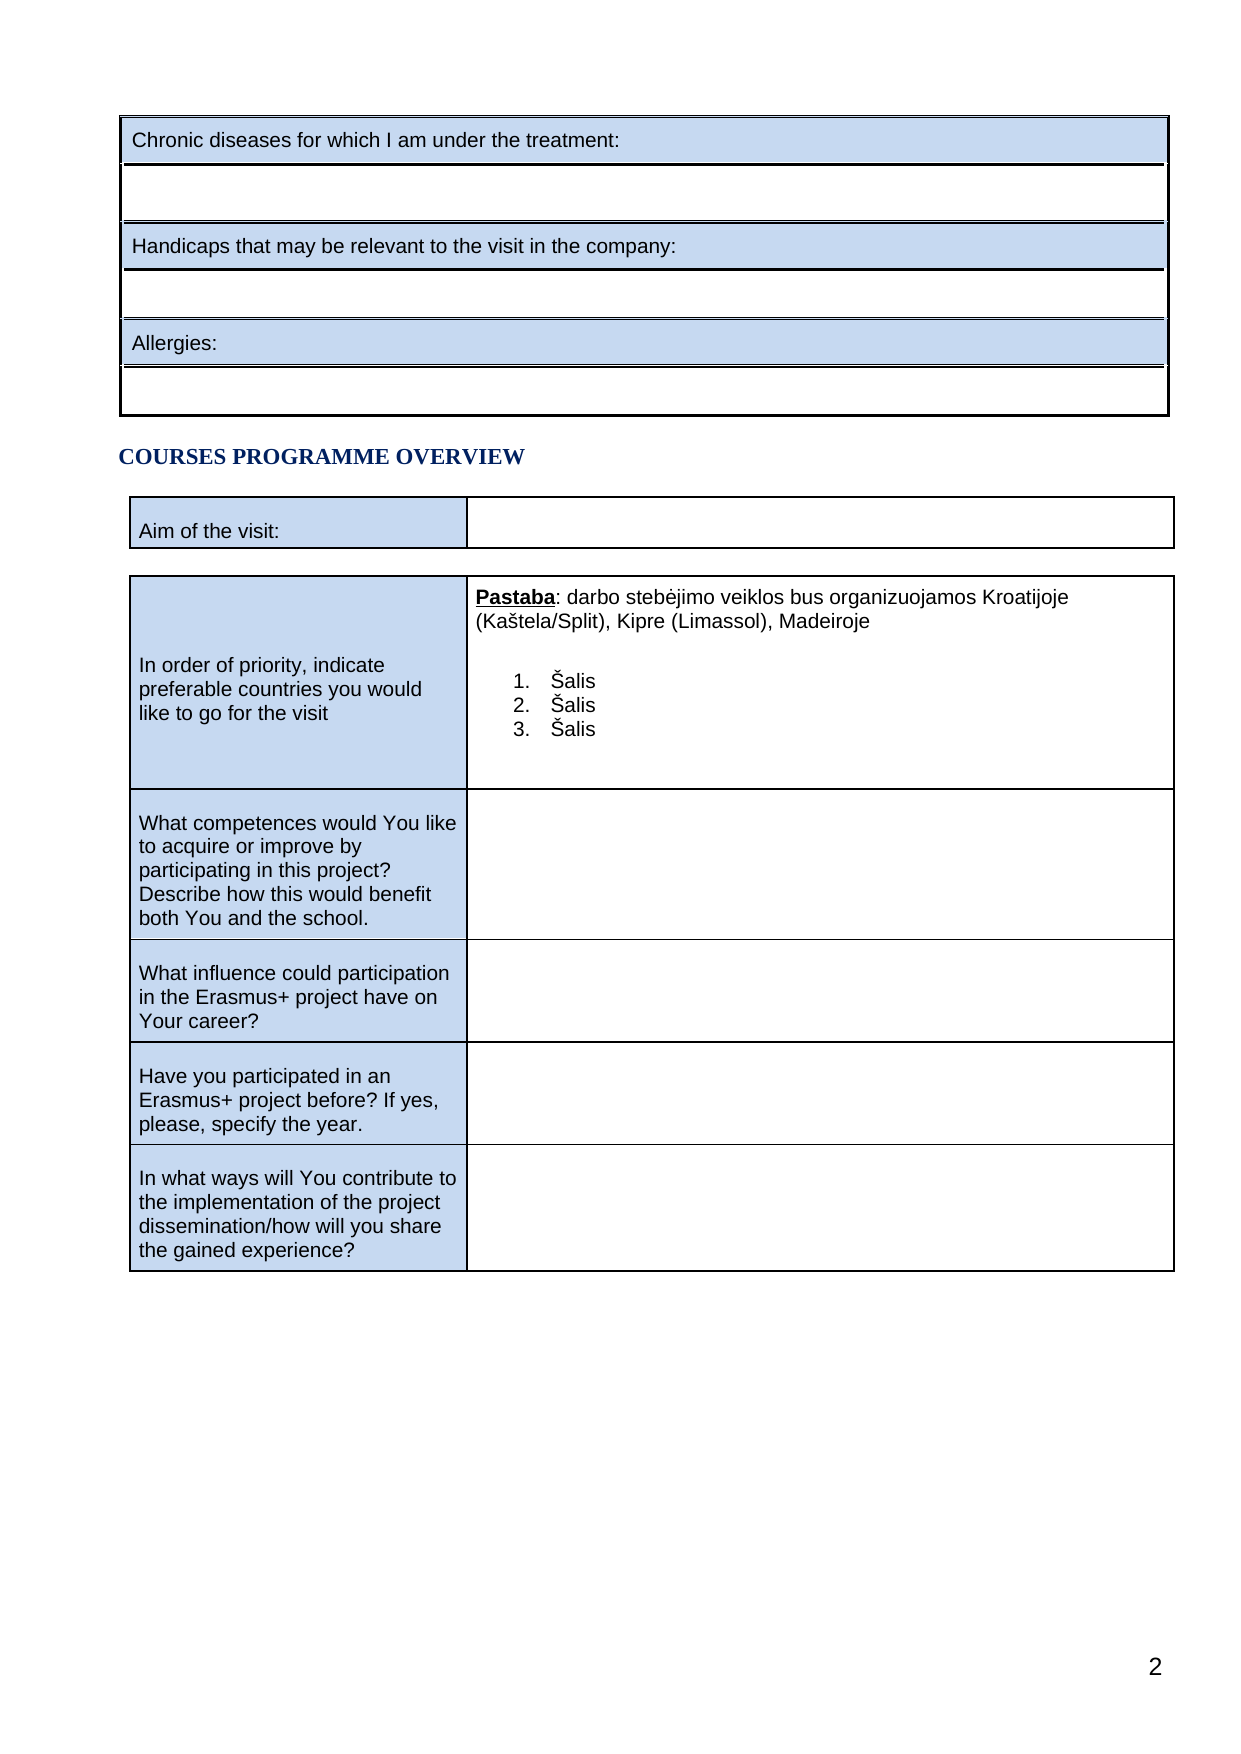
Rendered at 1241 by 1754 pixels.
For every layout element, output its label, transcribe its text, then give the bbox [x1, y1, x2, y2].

table_cell Handicaps that may be relevant to the visit in the company: [120, 220, 1168, 268]
table_header In order of priority, indicate preferable countries you would like to go for the visit [131, 577, 466, 788]
table_cell [122, 268, 1167, 317]
table_cell [120, 364, 1168, 414]
table_header Pastaba: darbo stebėjimo veiklos bus organizuojamos Kroatijoje (Kaštela/Split), Kipre (Limassol), Madeiroje Šalis Šalis Šalis [468, 577, 1173, 788]
table_header Chronic diseases for which I am under the treatment: [122, 118, 1167, 162]
table_header [468, 498, 1173, 547]
table_cell [468, 940, 1173, 1041]
table_cell [468, 1043, 1173, 1144]
table_cell [468, 1145, 1173, 1270]
table_cell [120, 163, 1168, 220]
table_cell What competences would You like to acquire or improve by participating in this project? Describe how this would benefit both You and the school. [131, 790, 466, 938]
table_header Aim of the visit: [131, 498, 466, 547]
table_cell Have you participated in an Erasmus+ project before? If yes, please, specify the year. [131, 1043, 466, 1144]
text COURSES PROGRAMME OVERVIEW [118, 443, 1162, 470]
table_cell Allergies: [122, 317, 1167, 364]
table_cell In what ways will You contribute to the implementation of the project dissemination/how will you share the gained experience? [131, 1145, 466, 1270]
table_cell What influence could participation in the Erasmus+ project have on Your career? [131, 940, 466, 1041]
table_cell [468, 790, 1173, 938]
